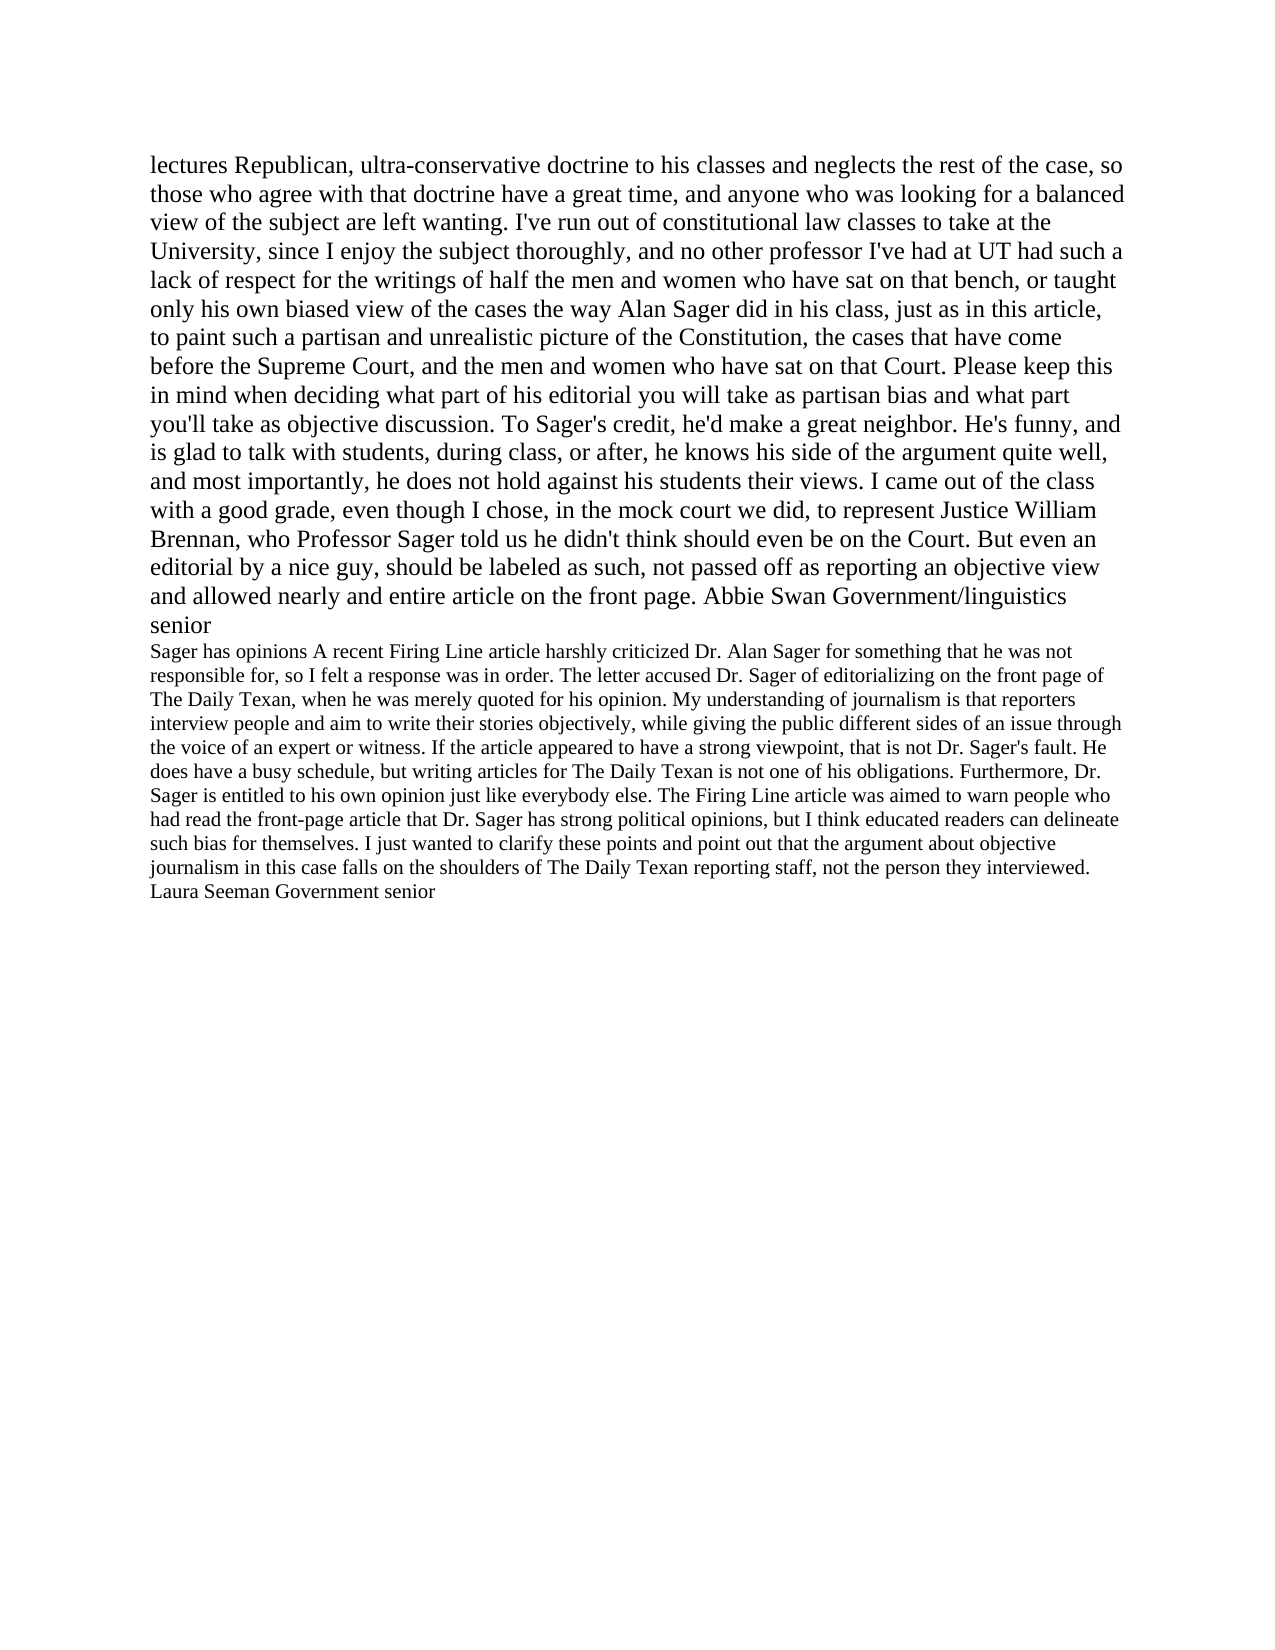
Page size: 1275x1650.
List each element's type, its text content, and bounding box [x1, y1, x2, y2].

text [150, 150, 1125, 639]
text Sager has opinions A recent Firing Line article harshly criticized Dr. Alan Sager for something that he was not responsible for, so I felt a response was in order. The letter accused Dr. Sager of editorializing on the front page of The Daily Texan, when he was merely quoted for his opinion. My understanding of journalism is that reporters interview people and aim to write their stories objectively, while giving the public different sides of an issue through the voice of an expert or witness. If the article appeared to have a strong viewpoint, that is not Dr. Sager's fault. He does have a busy schedule, but writing articles for The Daily Texan is not one of his obligations. Furthermore, Dr. Sager is entitled to his own opinion just like everybody else. The Firing Line article was aimed to warn people who had read the front-page article that Dr. Sager has strong political opinions, but I think educated readers can delineate such bias for themselves. I just wanted to clarify these points and point out that the argument about objective journalism in this case falls on the shoulders of The Daily Texan reporting staff, not the person they interviewed. Laura Seeman Government senior [150, 639, 1125, 903]
